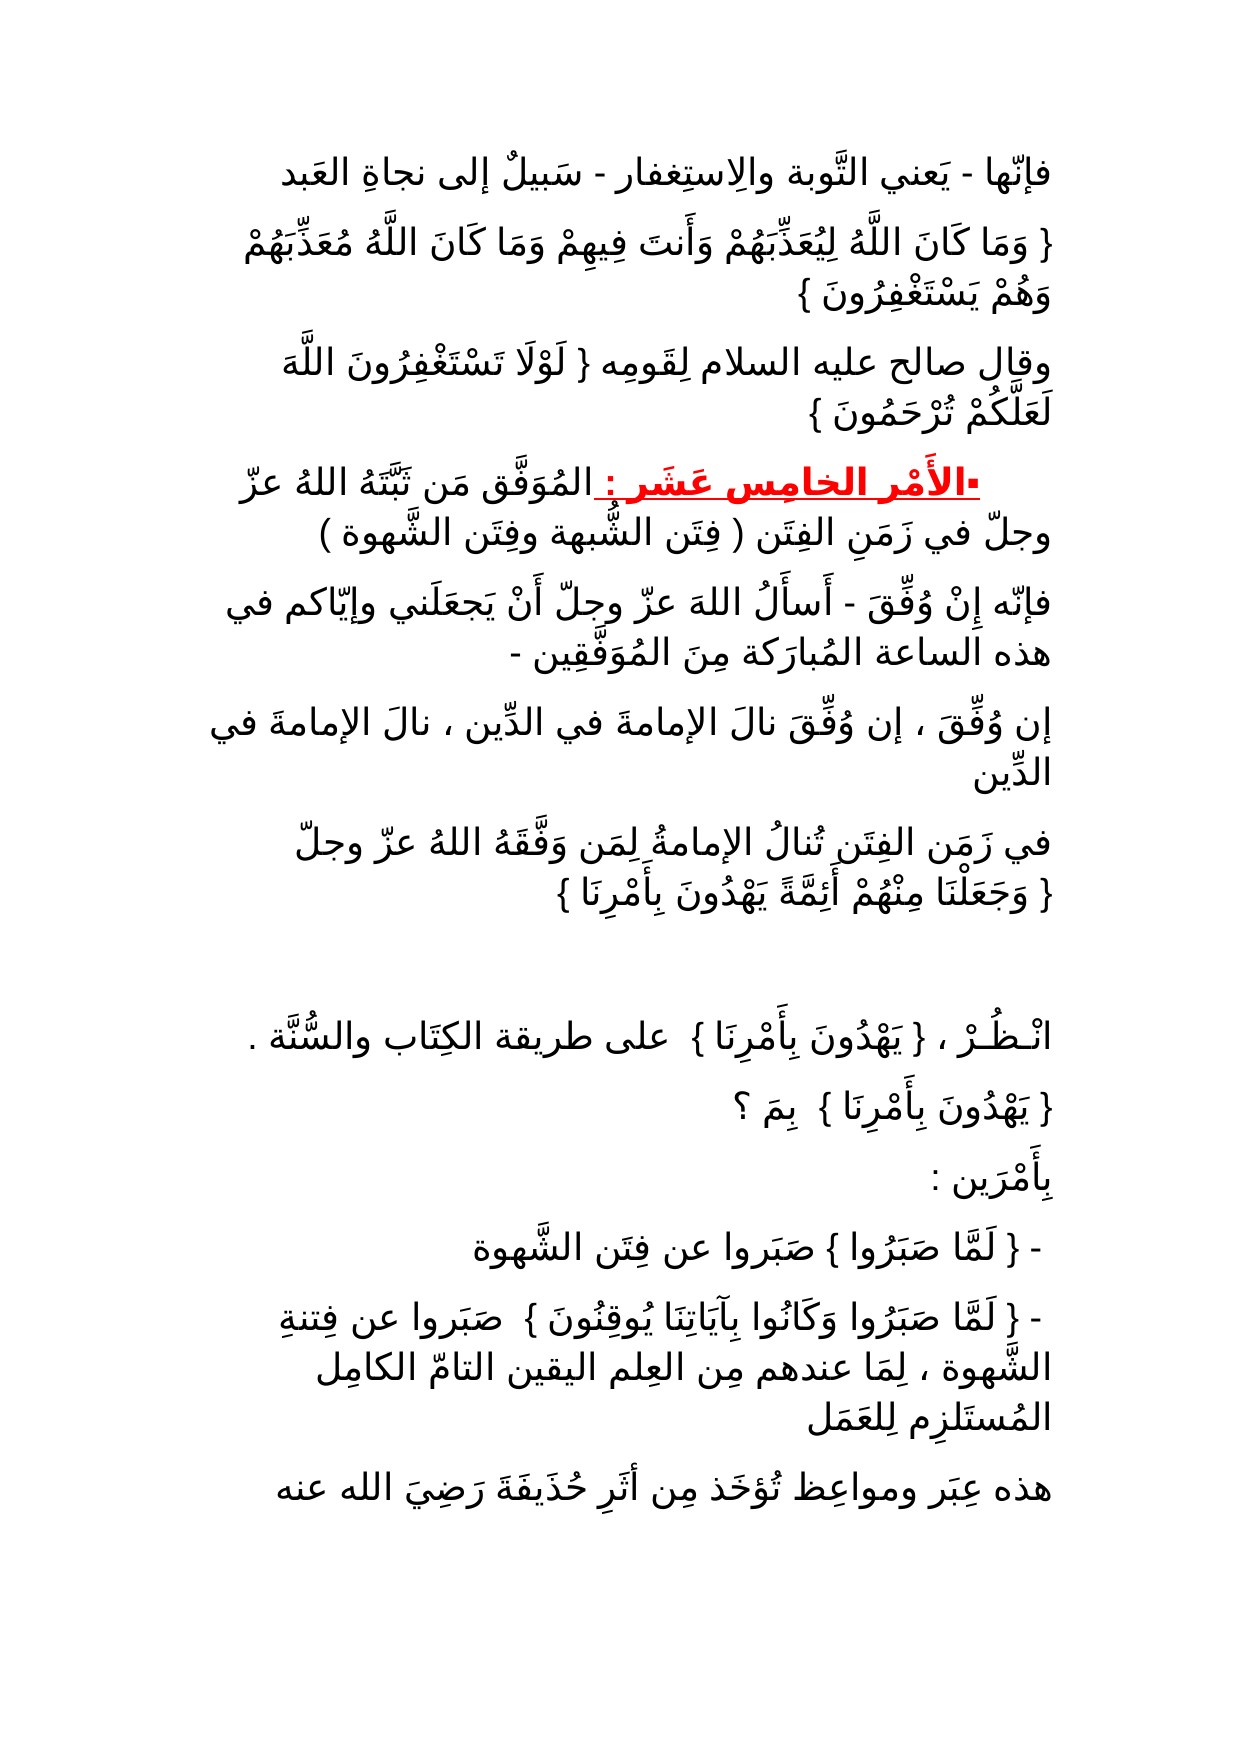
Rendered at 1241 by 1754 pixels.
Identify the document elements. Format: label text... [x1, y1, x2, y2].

text { وَمَا كَانَ اللَّهُ لِيُعَذِّبَهُمْ وَأَنتَ فِيهِمْ وَمَا كَانَ اللَّهُ مُعَذِّبَهُمْ وَهُمْ يَسْتَغْفِرُونَ } [187, 220, 1053, 313]
text فإنّه إِنْ وُفِّقَ - أَسأَلُ اللهَ عزّ وجلّ أَنْ يَجعَلَني وإيّاكم في هذه الساعة المُبارَكة مِنَ المُوَفَّقِين - [187, 580, 1053, 673]
text بِأَمْرَين : [187, 1155, 1053, 1198]
text - { لَمَّا صَبَرُوا وَكَانُوا بِآيَاتِنَا يُوقِنُونَ } صَبَروا عن فِتنةِ الشَّهوة ، لِمَا عندهم مِن العِلم اليقين التامّ الكامِل المُستَلزِم لِلعَمَل [187, 1296, 1053, 1438]
text ▪الأَمْر الخامِس عَشَر : المُوَفَّق مَن ثَبَّتَهُ اللهُ عزّ وجلّ في زَمَنِ الفِتَن ( فِتَن الشُّبهة وفِتَن الشَّهوة ) [187, 460, 1053, 553]
text { يَهْدُونَ بِأَمْرِنَا } بِمَ ؟ [187, 1084, 1053, 1127]
text - { لَمَّا صَبَرُوا } صَبَروا عن فِتَن الشَّهوة [187, 1225, 1053, 1268]
text فإنّها - يَعني التَّوبة والِاستِغفار - سَبيلٌ إلى نجاةِ العَبد [187, 150, 1053, 193]
text هذه عِبَر ومواعِظ تُؤخَذ مِن أثَرِ حُذَيفَةَ رَضِيَ الله عنه [187, 1465, 1053, 1508]
text وقال صالح عليه السلام لِقَومِه { لَوْلَا تَسْتَغْفِرُونَ اللَّهَ لَعَلَّكُمْ تُرْحَمُونَ } [187, 340, 1053, 433]
text في زَمَن الفِتَن تُنالُ الإمامةُ لِمَن وَفَّقَهُ اللهُ عزّ وجلّ { وَجَعَلْنَا مِنْهُمْ أَئِمَّةً يَهْدُونَ بِأَمْرِنَا } [187, 820, 1053, 913]
text إن وُفِّقَ ، إن وُفِّقَ نالَ الإمامةَ في الدِّين ، نالَ الإمامةَ في الدِّين [187, 700, 1053, 793]
text انْـظُـرْ ، { يَهْدُونَ بِأَمْرِنَا } على طريقة الكِتَاب والسُّنَّة . [187, 1014, 1053, 1057]
